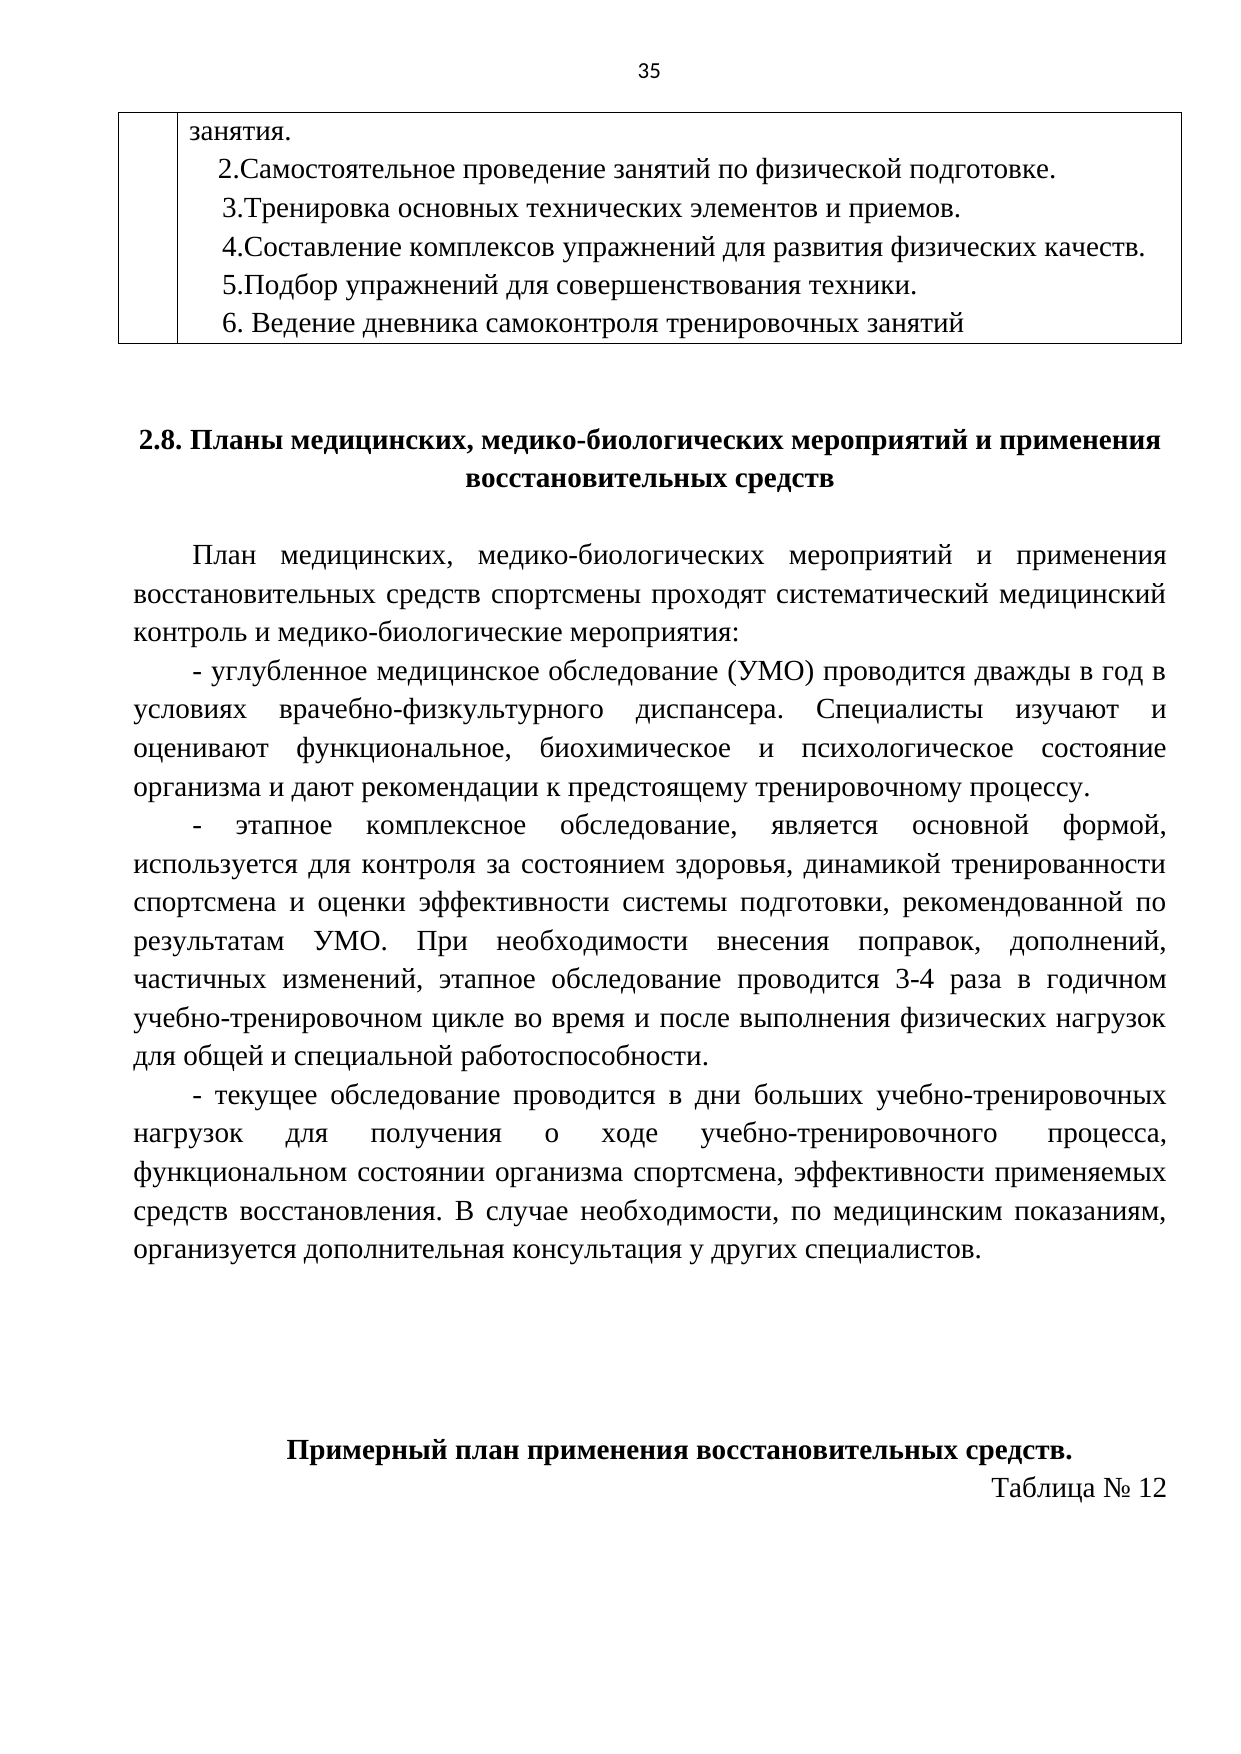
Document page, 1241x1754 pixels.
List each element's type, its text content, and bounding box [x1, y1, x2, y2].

text План медицинских, медико-биологических мероприятий и применения восстановительных средств спортсмены проходят систематический медицинский контроль и медико-биологические мероприятия: [133, 537, 1167, 648]
subtitle Примерный план применения восстановительных средств. [190, 1432, 1169, 1466]
text Таблица № 12 [989, 1471, 1169, 1504]
table_header занятия. 2.Самостоятельное проведение занятий по физической подготовке. 3.Тренировка основных технических элементов и приемов. 4.Составление комплексов упражнений для развития физических качеств. 5.Подбор упражнений для совершенствования техники. 6. Ведение дневника самоконтроля тренировочных занятий [178, 113, 1181, 343]
subtitle Планы медицинских, медико-биологических мероприятий и применения восстановительных средств [138, 422, 1162, 494]
list углубленное медицинское обследование (УМО) проводится дважды в год в условиях врачебно-физкультурного диспансера. Специалисты изучают и оценивают функциональное, биохимическое и психологическое состояние организма и дают рекомендации к предстоящему тренировочному процессу. [133, 653, 1167, 802]
list этапное комплексное обследование, является основной формой, используется для контроля за состоянием здоровья, динамикой тренированности спортсмена и оценки эффективности системы подготовки, рекомендованной по результатам УМО. При необходимости внесения поправок, дополнений, частичных изменений, этапное обследование проводится 3-4 раза в годичном учебно-тренировочном цикле во время и после выполнения физических нагрузок для общей и специальной работоспособности. [133, 807, 1167, 1072]
list текущее обследование проводится в дни больших учебно-тренировочных нагрузок для получения о ходе учебно-тренировочного процесса, функциональном состоянии организма спортсмена, эффективности применяемых средств восстановления. В случае необходимости, по медицинским показаниям, организуется дополнительная консультация у других специалистов. [133, 1077, 1167, 1265]
table_header [119, 113, 177, 343]
